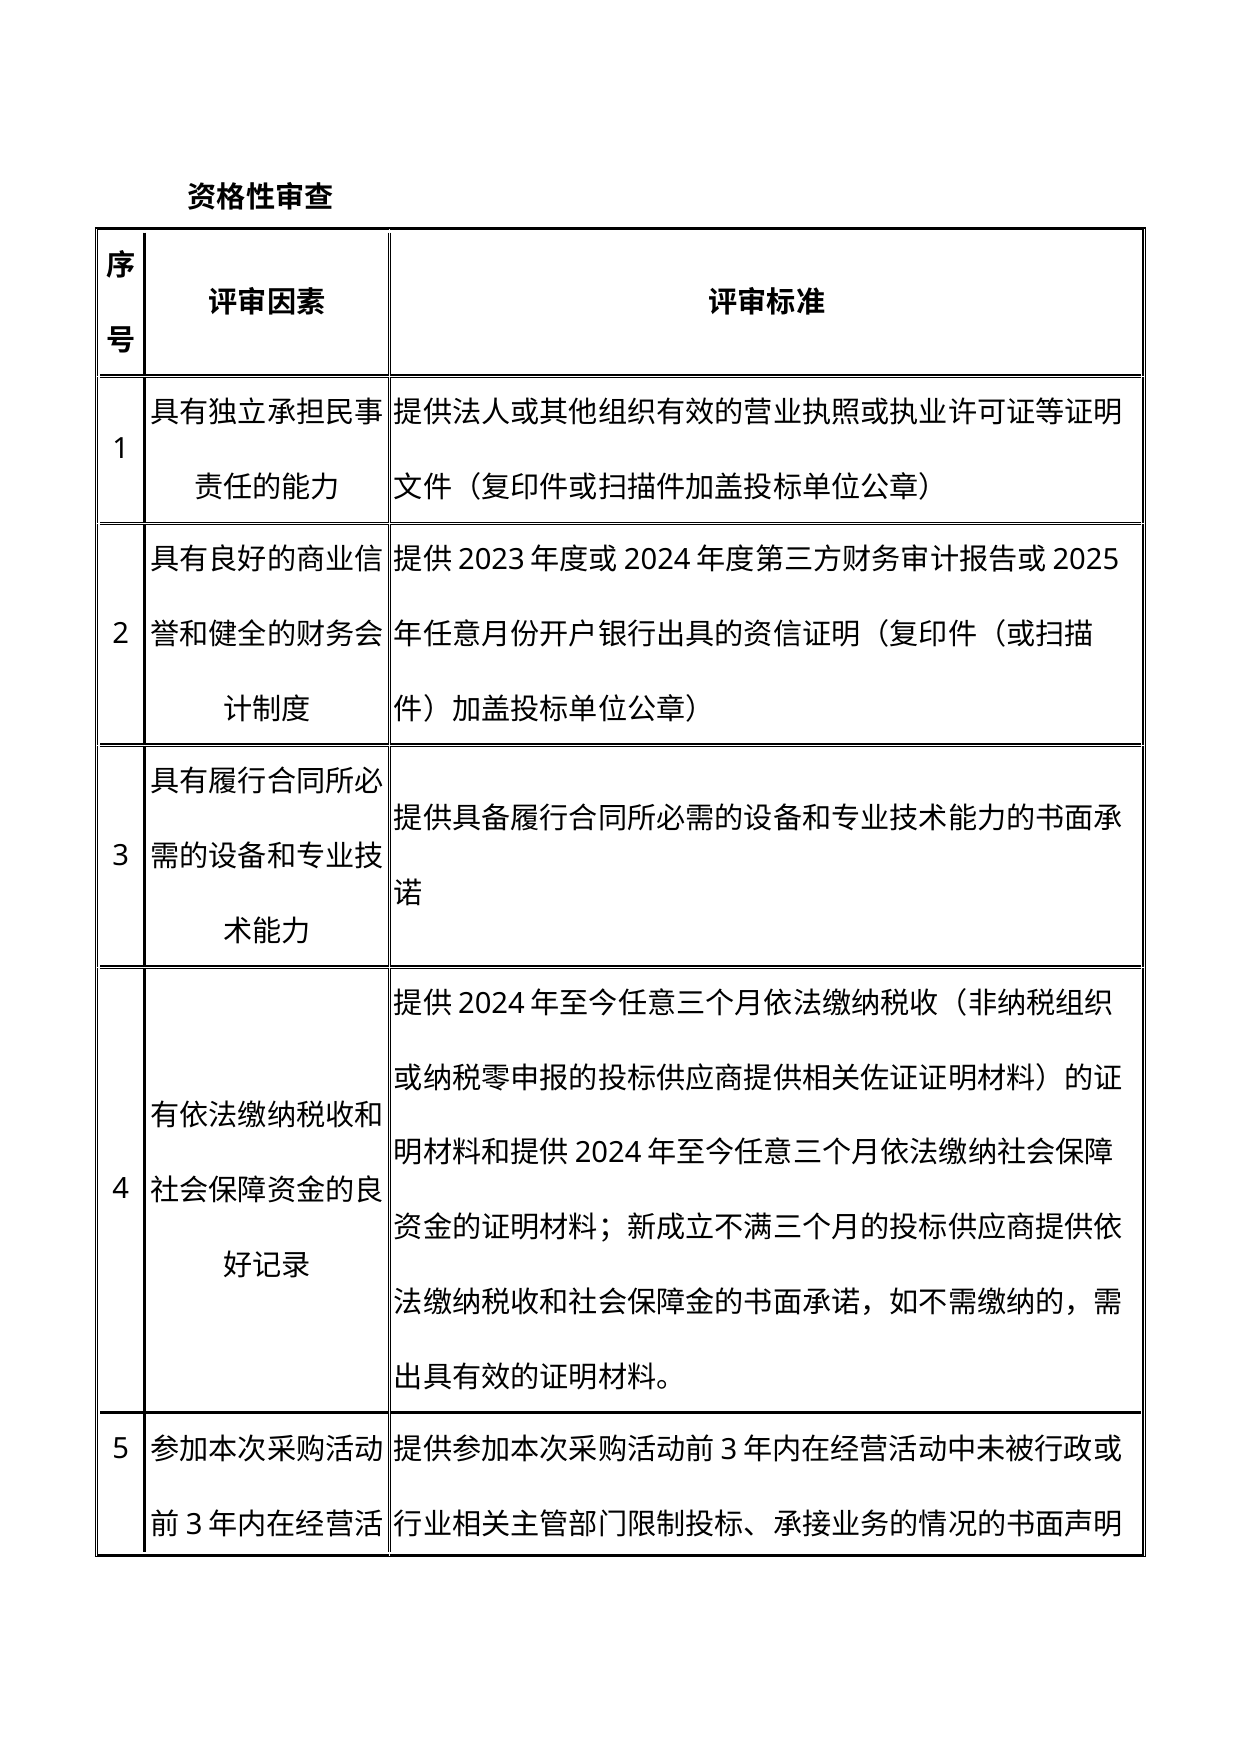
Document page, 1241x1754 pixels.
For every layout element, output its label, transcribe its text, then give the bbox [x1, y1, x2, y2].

table_cell 提供具备履行合同所必需的设备和专业技术能力的书面承诺 [391, 743, 1143, 965]
text 资格性审查 [187, 162, 1053, 227]
table_cell 4 [98, 965, 143, 1411]
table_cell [144, 1414, 389, 1554]
table_cell 具有履行合同所必需的设备和专业技术能力 [146, 747, 388, 965]
table_cell 提供2024年至今任意三个月依法缴纳税收（非纳税组织或纳税零申报的投标供应商提供相关佐证证明材料）的证明材料和提供2024年至今任意三个月依法缴纳社会保障资金的证明材料；新成立不满三个月的投标供应商提供依法缴纳税收和社会保障金的书面承诺，如不需缴纳的，需出具有效的证明材料。 [391, 965, 1143, 1411]
table_cell 提供法人或其他组织有效的营业执照或执业许可证等证明文件（复印件或扫描件加盖投标单位公章） [391, 374, 1143, 521]
table_header 评审标准 [390, 230, 1142, 374]
table_header 序号 [98, 230, 144, 374]
table_cell 提供2023年度或2024年度第三方财务审计报告或2025年任意月份开户银行出具的资信证明（复印件（或扫描件）加盖投标单位公章） [391, 521, 1143, 743]
table_cell 1 [98, 374, 143, 521]
table_header 评审因素 [144, 230, 389, 374]
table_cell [390, 1411, 1142, 1554]
table_cell 2 [98, 521, 143, 743]
table_cell 3 [98, 743, 143, 965]
table_cell 具有良好的商业信誉和健全的财务会计制度 [146, 525, 388, 743]
table_cell 具有独立承担民事责任的能力 [146, 378, 388, 521]
table_cell 5 [98, 1411, 144, 1554]
table_cell 有依法缴纳税收和社会保障资金的良好记录 [146, 969, 388, 1411]
